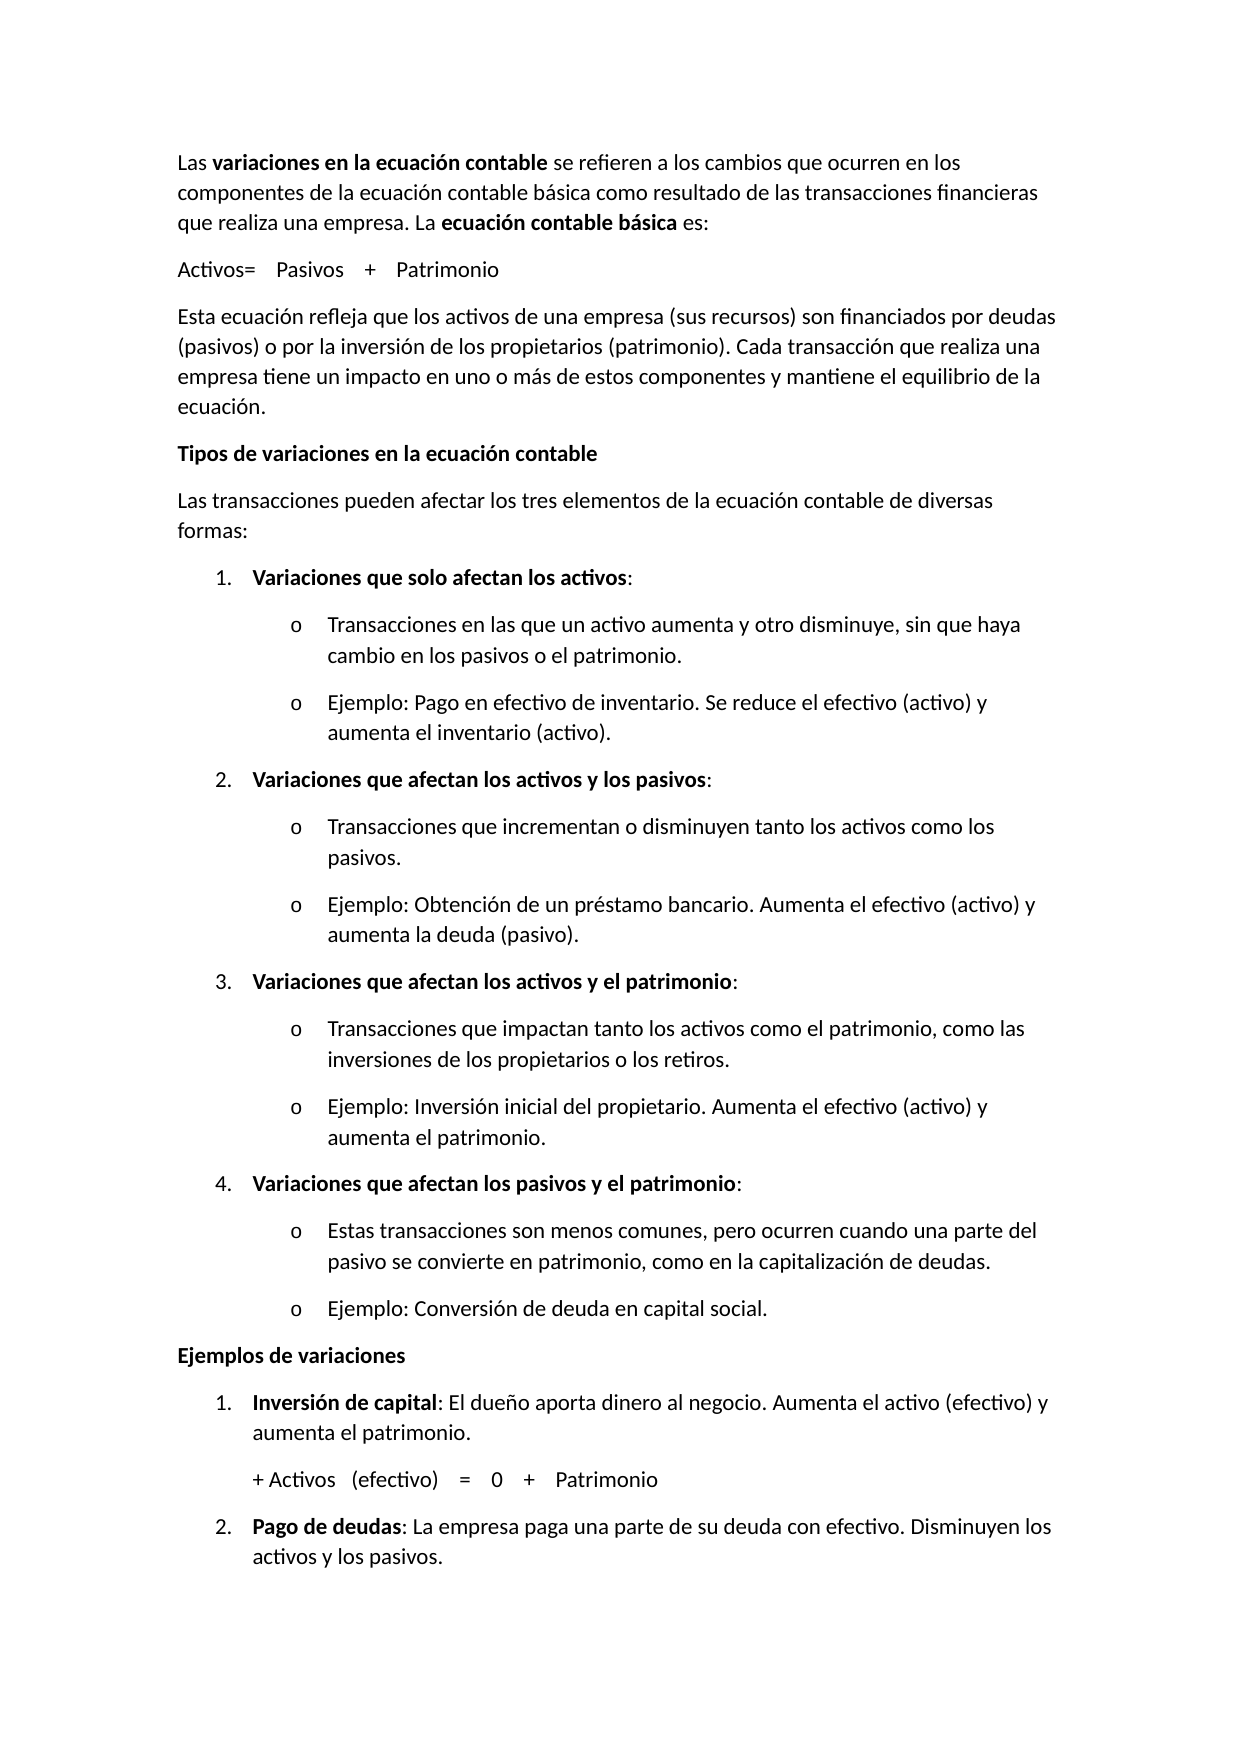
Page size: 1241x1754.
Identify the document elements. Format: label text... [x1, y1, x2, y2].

list Ejemplo: Conversión de deuda en capital social. [290, 1294, 1063, 1322]
list Ejemplo: Inversión inicial del propietario. Aumenta el efectivo (activo) y aumenta el patrimonio. [290, 1092, 1063, 1151]
list Variaciones que afectan los pasivos y el patrimonio: [215, 1169, 1063, 1197]
list Transacciones en las que un activo aumenta y otro disminuye, sin que haya cambio en los pasivos o el patrimonio. [290, 610, 1063, 669]
text Ejemplos de variaciones [177, 1341, 1063, 1369]
list Estas transacciones son menos comunes, pero ocurren cuando una parte del pasivo se convierte en patrimonio, como en la capitalización de deudas. [290, 1216, 1063, 1275]
text Las transacciones pueden afectar los tres elementos de la ecuación contable de diversas formas: [177, 486, 1063, 544]
list Variaciones que afectan los activos y el patrimonio: [215, 967, 1063, 995]
list Transacciones que incrementan o disminuyen tanto los activos como los pasivos. [290, 812, 1063, 871]
text Esta ecuación refleja que los activos de una empresa (sus recursos) son financiados por deudas (pasivos) o por la inversión de los propietarios (patrimonio). Cada transacción que realiza una empresa tiene un impacto en uno o más de estos componentes y mantiene el equilibrio de la ecuación. [177, 302, 1063, 420]
text + Activos (efectivo) = 0 + Patrimonio [178, 1465, 1063, 1493]
list Inversión de capital: El dueño aporta dinero al negocio. Aumenta el activo (efectivo) y aumenta el patrimonio. [215, 1388, 1063, 1446]
text Activos= Pasivos + Patrimonio [177, 255, 1063, 283]
list Transacciones que impactan tanto los activos como el patrimonio, como las inversiones de los propietarios o los retiros. [290, 1014, 1063, 1073]
list Pago de deudas: La empresa paga una parte de su deuda con efectivo. Disminuyen los activos y los pasivos. [215, 1512, 1063, 1570]
list Ejemplo: Pago en efectivo de inventario. Se reduce el efectivo (activo) y aumenta el inventario (activo). [290, 688, 1063, 746]
list Variaciones que afectan los activos y los pasivos: [215, 765, 1063, 793]
text Tipos de variaciones en la ecuación contable [177, 439, 1063, 467]
text Las variaciones en la ecuación contable se refieren a los cambios que ocurren en los componentes de la ecuación contable básica como resultado de las transacciones financieras que realiza una empresa. La ecuación contable básica es: [177, 148, 1063, 236]
list Variaciones que solo afectan los activos: [215, 563, 1063, 591]
list Ejemplo: Obtención de un préstamo bancario. Aumenta el efectivo (activo) y aumenta la deuda (pasivo). [290, 890, 1063, 948]
